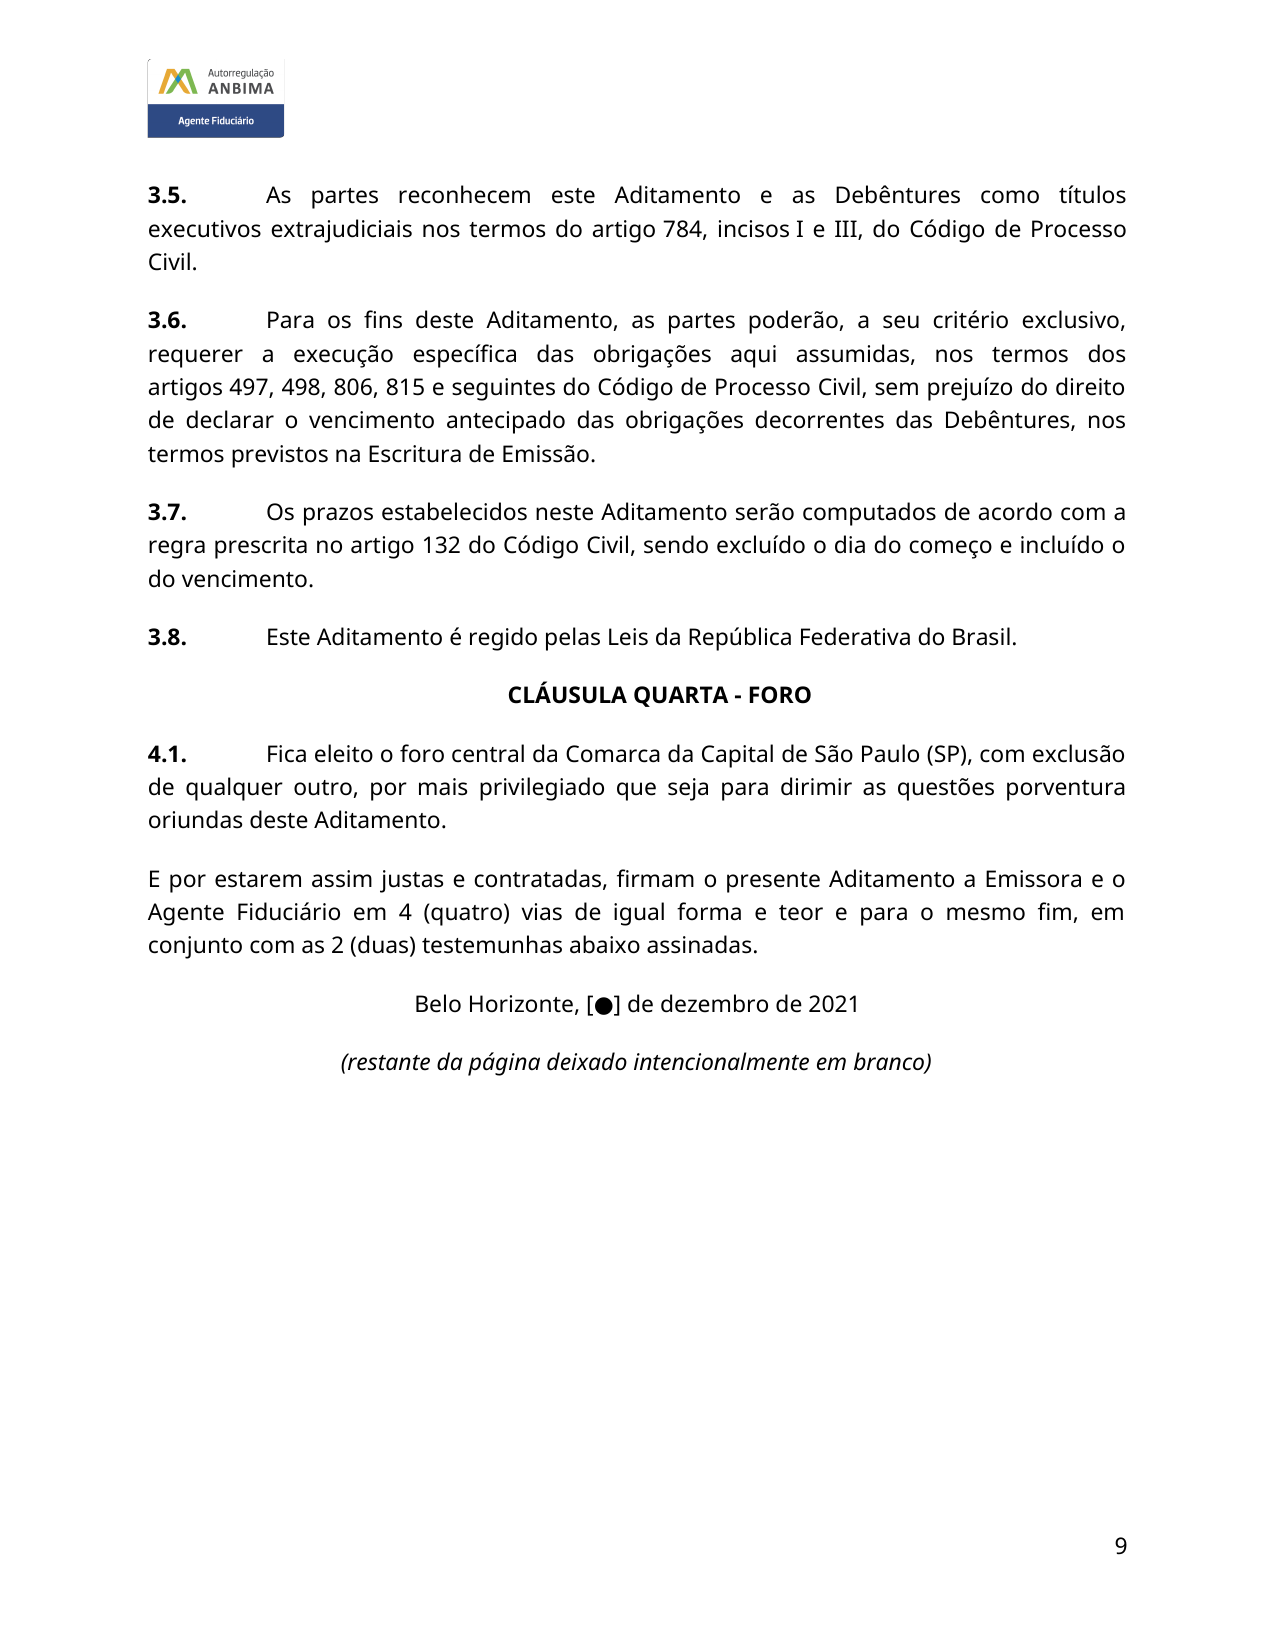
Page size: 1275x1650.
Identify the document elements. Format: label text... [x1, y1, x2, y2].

list As partes reconhecem este Aditamento e as Debêntures como títulos executivos extrajudiciais nos termos do artigo 784, incisos I e III, do Código de Processo Civil. [148, 177, 1127, 277]
text (restante da página deixado intencionalmente em branco) [148, 1044, 1127, 1077]
picture [147, 59, 285, 138]
list Para os fins deste Aditamento, as partes poderão, a seu critério exclusivo, requerer a execução específica das obrigações aqui assumidas, nos termos dos artigos 497, 498, 806, 815 e seguintes do Código de Processo Civil, sem prejuízo do direito de declarar o vencimento antecipado das obrigações decorrentes das Debêntures, nos termos previstos na Escritura de Emissão. [148, 302, 1127, 469]
list Os prazos estabelecidos neste Aditamento serão computados de acordo com a regra prescrita no artigo 132 do Código Civil, sendo excluído o dia do começo e incluído o do vencimento. [148, 494, 1127, 594]
list Este Aditamento é regido pelas Leis da República Federativa do Brasil. [148, 619, 1127, 652]
list CLÁUSULA QUARTA - FORO [148, 677, 1127, 711]
text E por estarem assim justas e contratadas, firmam o presente Aditamento a Emissora e o Agente Fiduciário em 4 (quatro) vias de igual forma e teor e para o mesmo fim, em conjunto com as 2 (duas) testemunhas abaixo assinadas. [148, 861, 1127, 961]
list Fica eleito o foro central da Comarca da Capital de São Paulo (SP), com exclusão de qualquer outro, por mais privilegiado que seja para dirimir as questões porventura oriundas deste Aditamento. [148, 736, 1127, 836]
text Belo Horizonte, [●] de dezembro de 2021 [148, 986, 1127, 1019]
